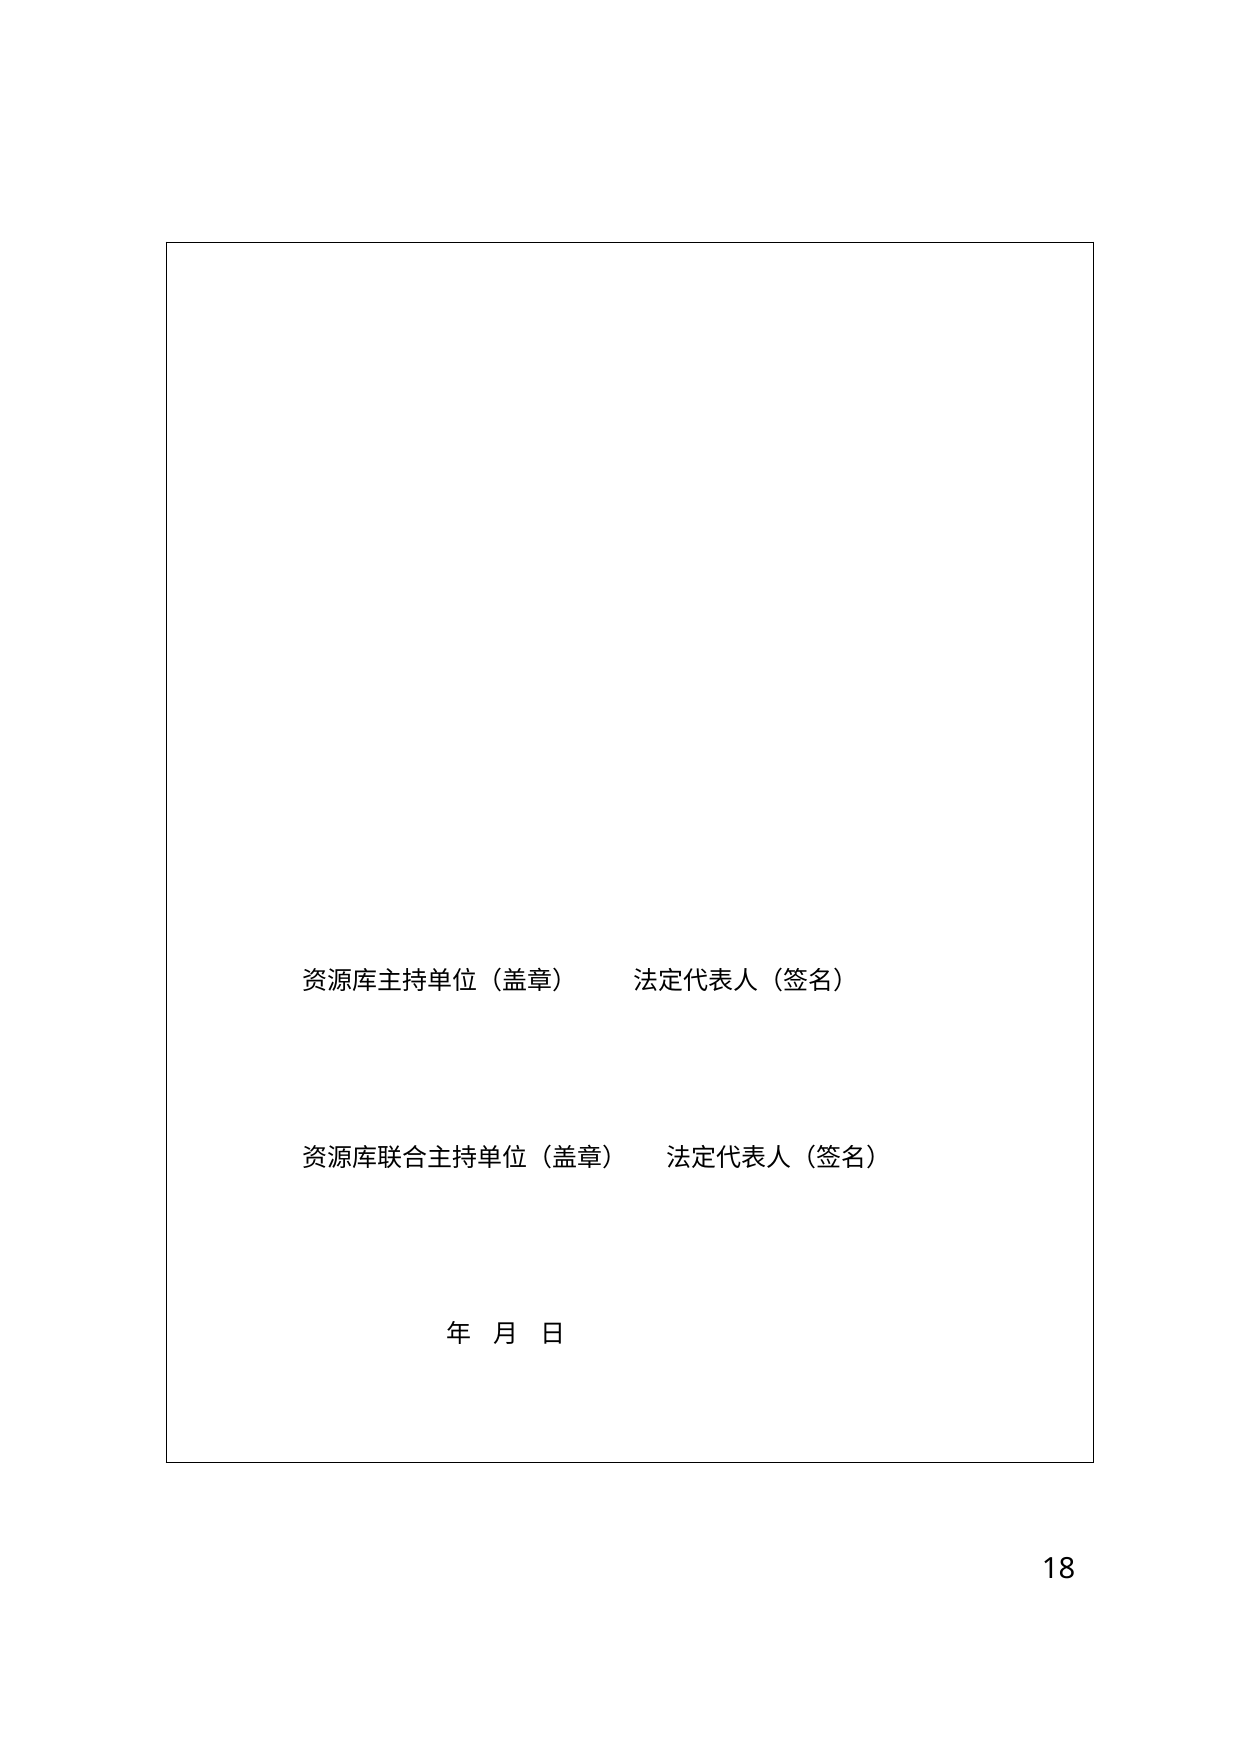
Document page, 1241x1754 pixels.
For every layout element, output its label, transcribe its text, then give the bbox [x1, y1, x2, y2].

table_header 资源库主持单位（盖章） 法定代表人（签名） 资源库联合主持单位（盖章） 法定代表人（签名） 年 月 日 [167, 243, 1093, 1462]
